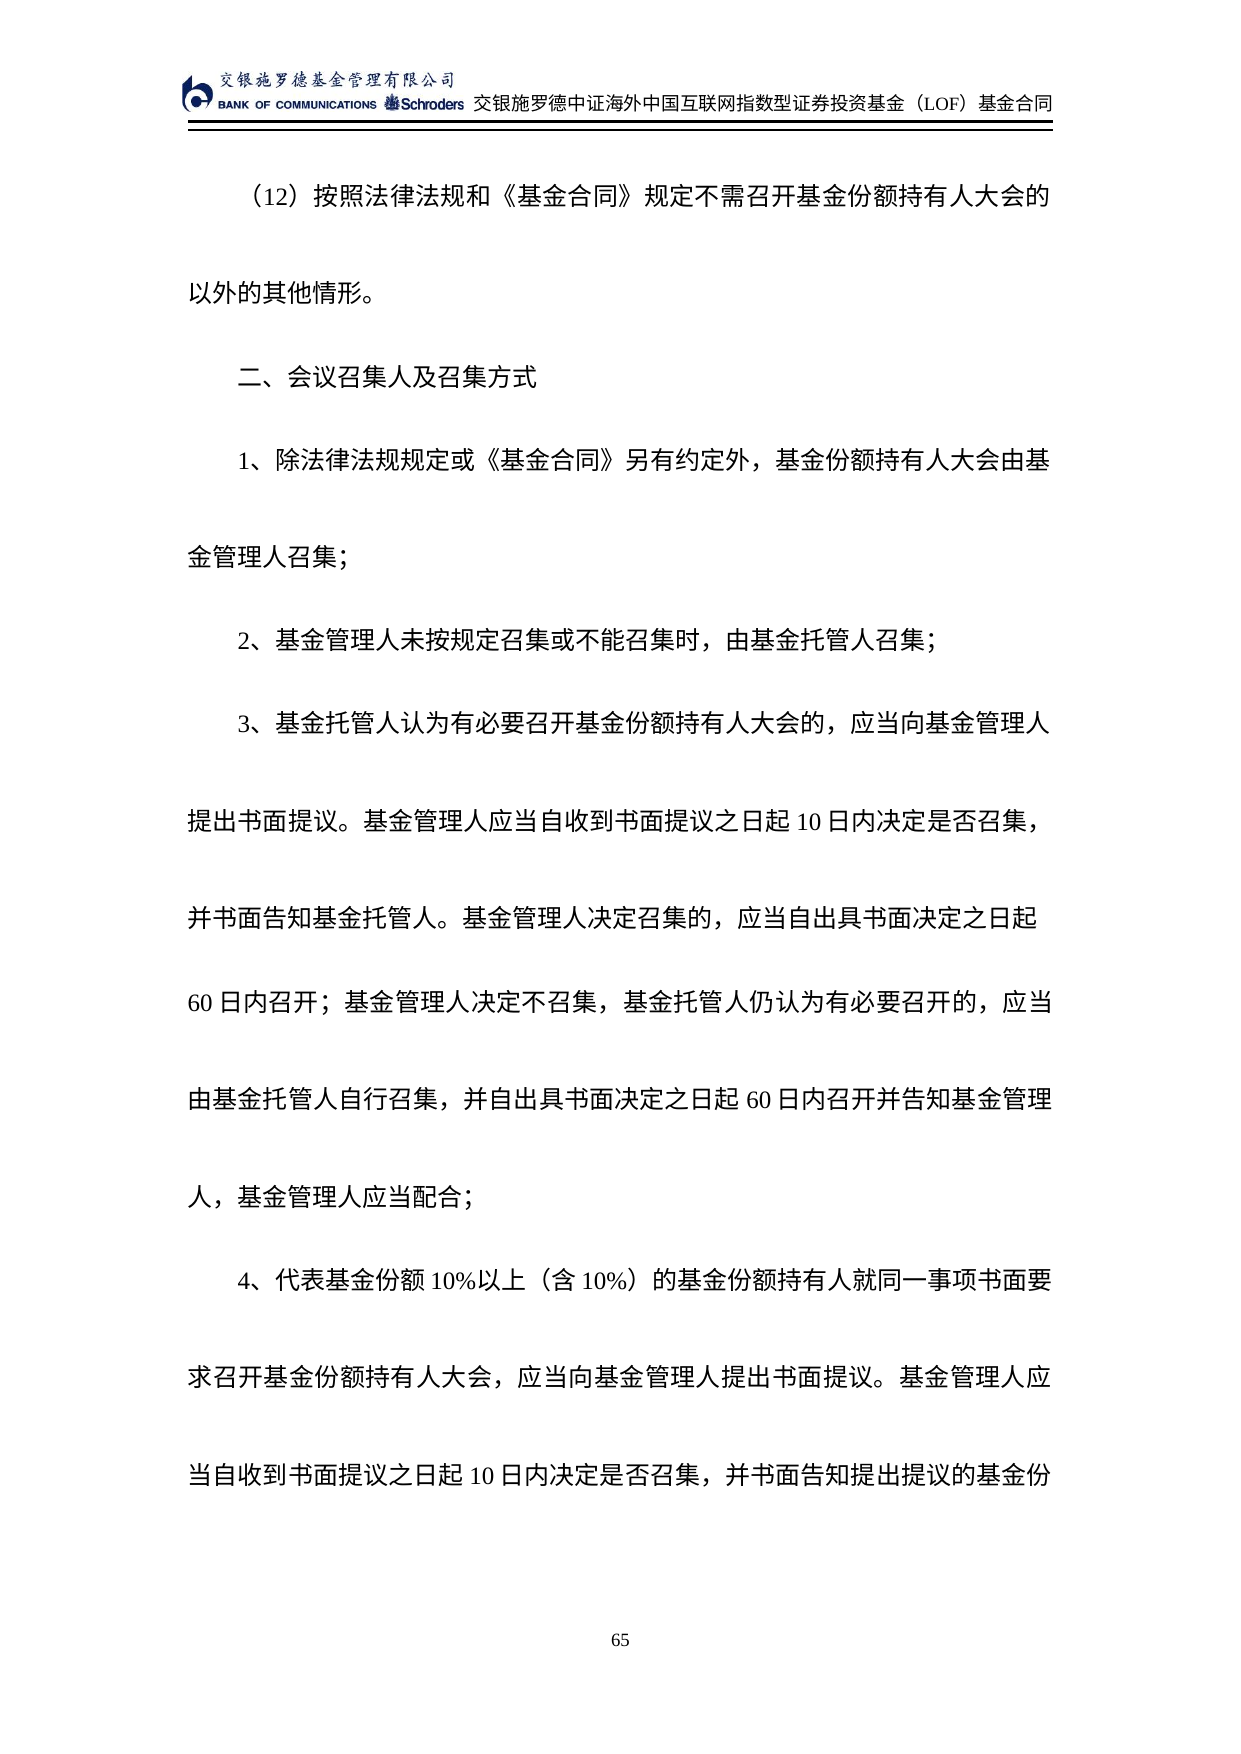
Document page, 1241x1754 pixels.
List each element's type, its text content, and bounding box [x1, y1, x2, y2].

text 2、基金管理人未按规定召集或不能召集时，由基金托管人召集； [187, 606, 1053, 671]
text 60日内召开；基金管理人决定不召集，基金托管人仍认为有必要召开的，应当由基金托管人自行召集，并自出具书面决定之日起60日内召开并告知基金管理人，基金管理人应当配合； [187, 968, 1053, 1228]
text 二、会议召集人及召集方式 [187, 343, 1053, 408]
text 3、基金托管人认为有必要召开基金份额持有人大会的，应当向基金管理人提出书面提议。基金管理人应当自收到书面提议之日起10日内决定是否召集，并书面告知基金托管人。基金管理人决定召集的，应当自出具书面决定之日起 [187, 689, 1053, 949]
picture [182, 71, 464, 112]
text 1、除法律法规规定或《基金合同》另有约定外，基金份额持有人大会由基金管理人召集； [187, 426, 1053, 588]
text （12）按照法律法规和《基金合同》规定不需召开基金份额持有人大会的以外的其他情形。 [187, 162, 1053, 324]
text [187, 1246, 1053, 1506]
